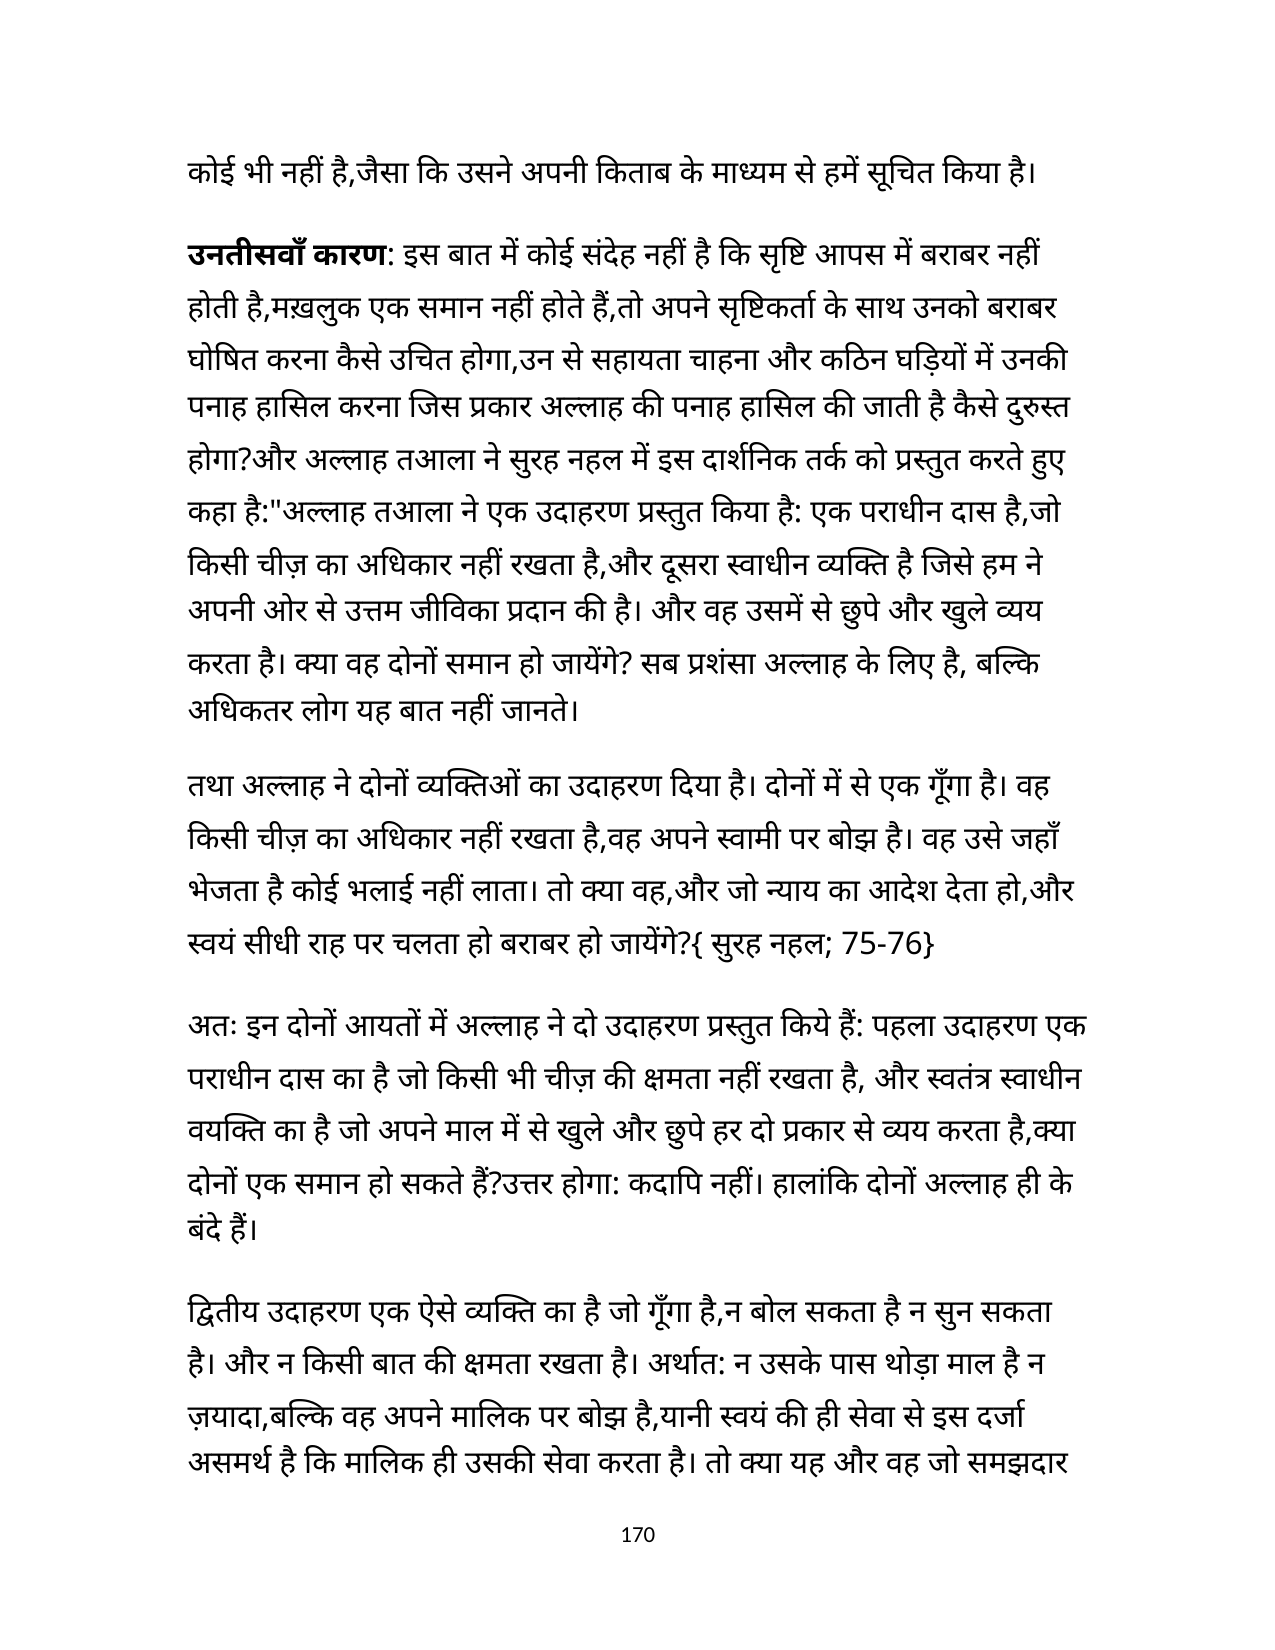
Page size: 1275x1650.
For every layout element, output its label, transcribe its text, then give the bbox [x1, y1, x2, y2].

text उनतीसवाँ कारण: इस बात में कोई संदेह नहीं है कि सृष्टि आपस में बराबर नहीं होती है,मख़लुक एक समान नहीं होते हैं,तो अपने सृष्टिकर्ता के साथ उनको बराबर घोषित करना कैसे उचित होगा,उन से सहायता चाहना और कठिन घड़ियों में उनकी पनाह हासिल करना जिस प्रकार अल्लाह की पनाह हासिल की जाती है कैसे दुरुस्त होगा?और अल्लाह तआला ने सुरह नहल में इस दार्शनिक तर्क को प्रस्तुत करते हुए कहा है:"अल्लाह तआला ने एक उदाहरण प्रस्तुत किया है: एक पराधीन दास है,जो किसी चीज़ का अधिकार नहीं रखता है,और दूसरा स्वाधीन व्यक्ति है जिसे हम ने अपनी ओर से उत्तम जीविका प्रदान की है। और वह उसमें से छुपे और खुले व्यय करता है। क्या वह दोनों समान हो जायेंगे? सब प्रशंसा अल्लाह के लिए है, बल्कि अधिकतर लोग यह बात नहीं जानते। [187, 232, 1087, 734]
text अतः इन दोनों आयतों में अल्लाह ने दो उदाहरण प्रस्तुत किये हैं: पहला उदाहरण एक पराधीन दास का है जो किसी भी चीज़ की क्षमता नहीं रखता है, और स्वतंत्र स्वाधीन वयक्ति का है जो अपने माल में से खुले और छुपे हर दो प्रकार से व्यय करता है,क्या दोनों एक समान हो सकते हैं?उत्तर होगा: कदापि नहीं। हालांकि दोनों अल्लाह ही के बंदे हैं। [187, 1003, 1087, 1253]
text तथा अल्लाह ने दोनों व्यक्तिओं का उदाहरण दिया है। दोनों में से एक गूँगा है। वह किसी चीज़ का अधिकार नहीं रखता है,वह अपने स्वामी पर बोझ है। वह उसे जहाँ भेजता है कोई भलाई नहीं लाता। तो क्या वह,और जो न्याय का आदेश देता हो,और स्वयं सीधी राह पर चलता हो बराबर हो जायेंगे?{ सुरह नहल; 75-76} [187, 769, 1087, 967]
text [187, 1289, 1087, 1487]
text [187, 150, 1087, 196]
